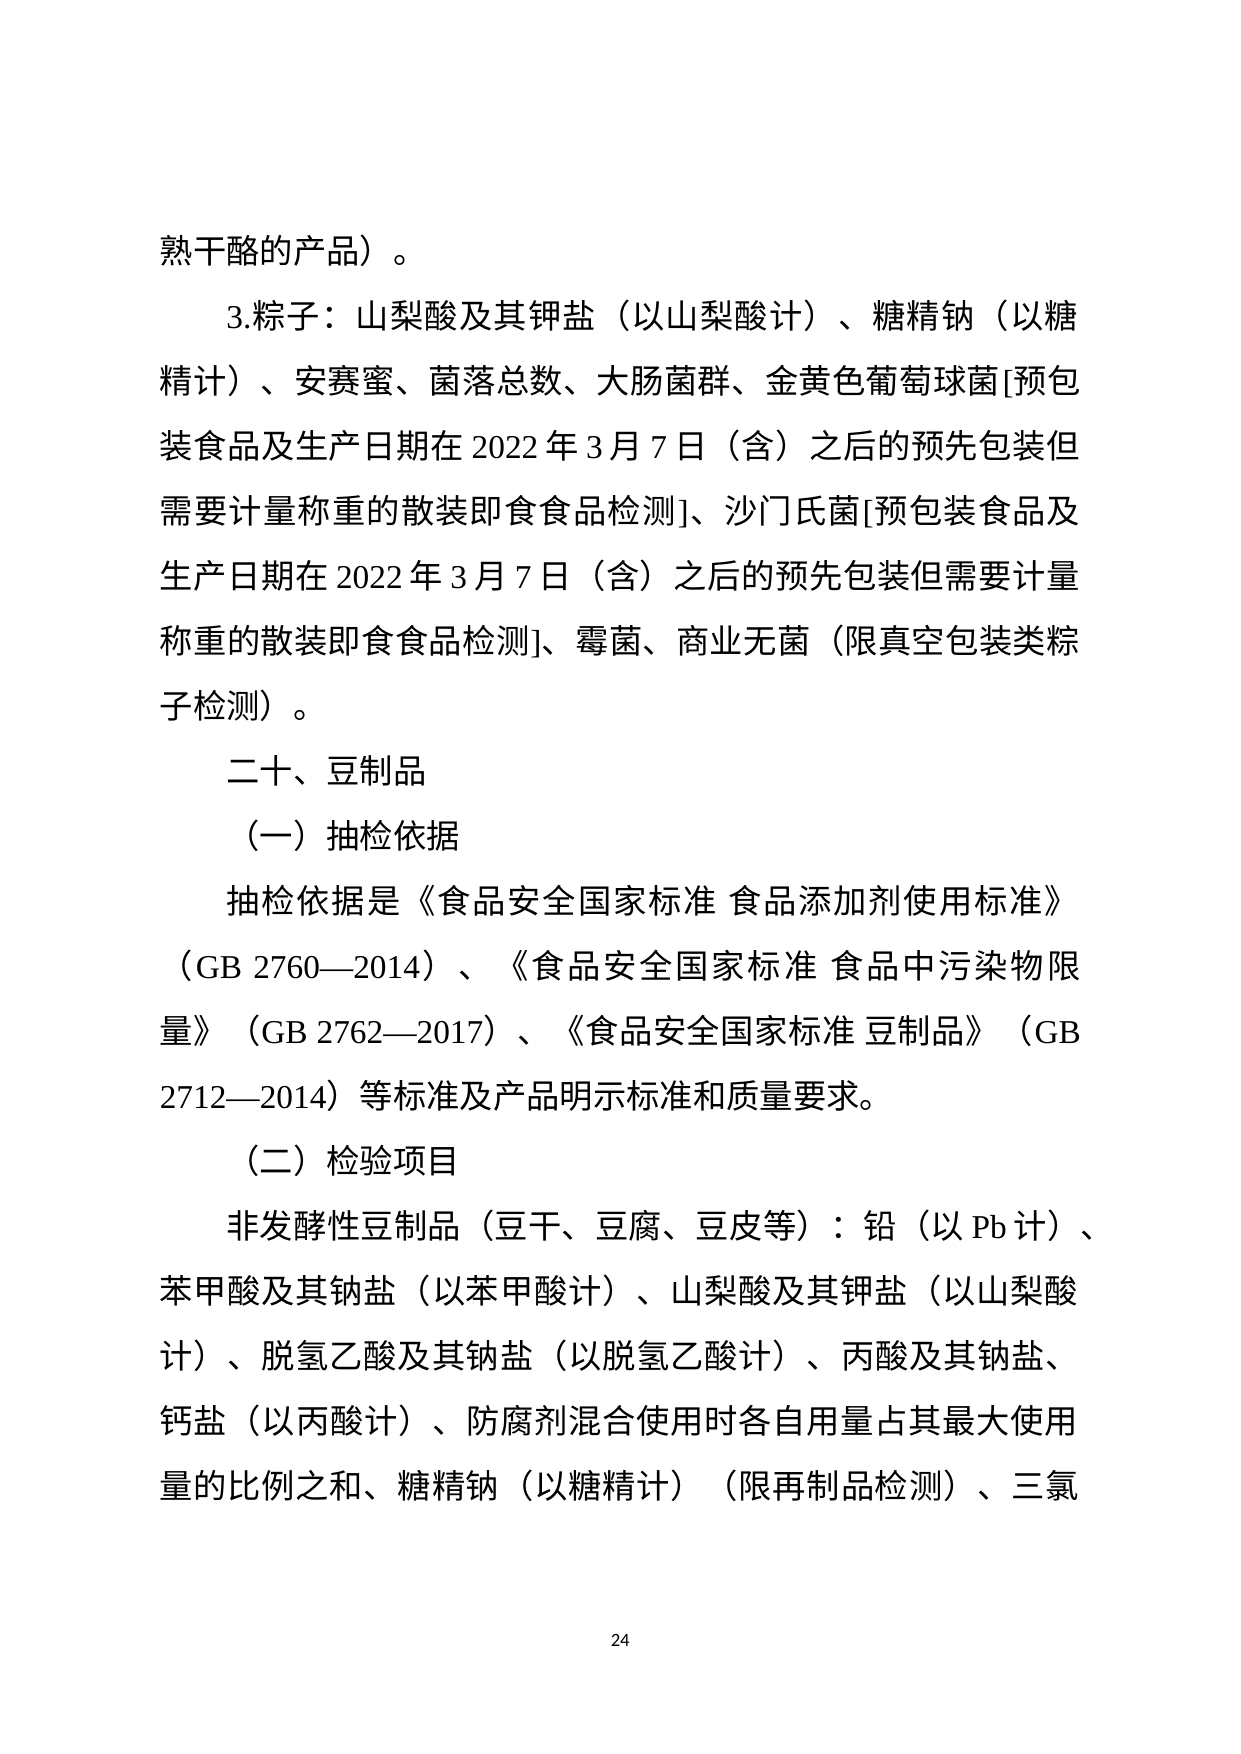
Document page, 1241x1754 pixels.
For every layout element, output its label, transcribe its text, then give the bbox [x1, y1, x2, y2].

text 抽检依据是《食品安全国家标准 食品添加剂使用标准》（GB 2760—2014）、《食品安全国家标准 食品中污染物限量》（GB 2762—2017）、《食品安全国家标准 豆制品》（GB 2712—2014）等标准及产品明示标准和质量要求。 [159, 867, 1081, 1127]
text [159, 1192, 1081, 1517]
text （二）检验项目 [159, 1127, 1081, 1192]
text 二十、豆制品 [159, 737, 1081, 802]
text （一）抽检依据 [159, 802, 1081, 867]
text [159, 217, 1081, 282]
text 3.粽子：山梨酸及其钾盐（以山梨酸计）、糖精钠（以糖精计）、安赛蜜、菌落总数、大肠菌群、金黄色葡萄球菌[预包装食品及生产日期在2022年3月7日（含）之后的预先包装但需要计量称重的散装即食食品检测]、沙门氏菌[预包装食品及生产日期在2022年3月7日（含）之后的预先包装但需要计量称重的散装即食食品检测]、霉菌、商业无菌（限真空包装类粽子检测）。 [159, 282, 1081, 737]
